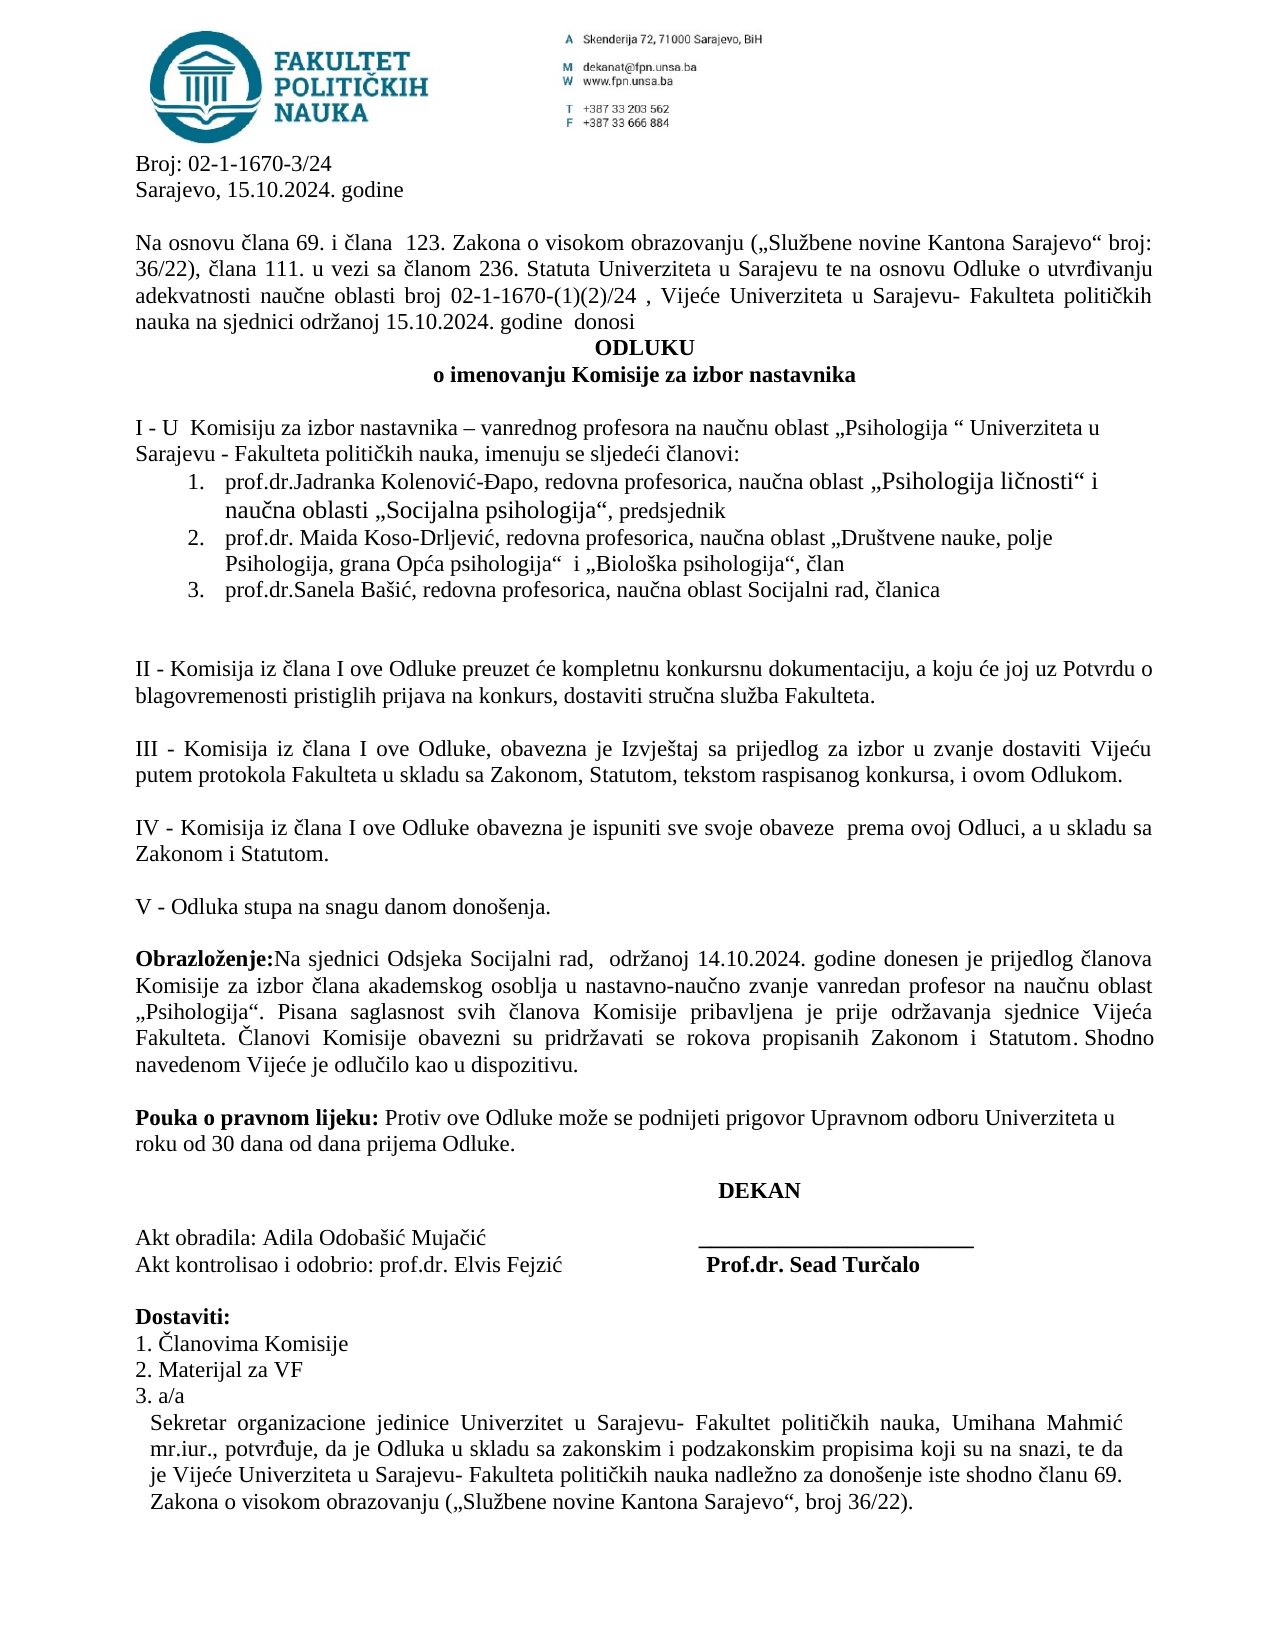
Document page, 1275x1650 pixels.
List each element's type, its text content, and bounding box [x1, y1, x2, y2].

picture [150, 29, 763, 147]
text Dostaviti: [135, 1303, 1154, 1330]
text Sarajevo, 15.10.2024. godine [135, 176, 1154, 203]
list prof.dr.Jadranka Kolenović-Đapo, redovna profesorica, naučna oblast „Psihologija ličnosti“ i naučna oblasti „Socijalna psihologija“, predsjednik [187, 466, 1154, 524]
text Na osnovu člana 69. i člana 123. Zakona o visokom obrazovanju („Službene novine Kantona Sarajevo“ broj: 36/22), člana 111. u vezi sa članom 236. Statuta Univerziteta u Sarajevu te na osnovu Odluke o utvrđivanju adekvatnosti naučne oblasti broj 02-1-1670-(1)(2)/24 , Vijeće Univerziteta u Sarajevu- Fakulteta političkih nauka na sjednici održanoj 15.10.2024. godine donosi [135, 229, 1154, 334]
text ODLUKU [135, 334, 1154, 361]
list prof.dr.Sanela Bašić, redovna profesorica, naučna oblast Socijalni rad, članica [187, 576, 1154, 603]
text V - Odluka stupa na snagu danom donošenja. [135, 893, 1154, 919]
text 1. Članovima Komisije [135, 1330, 1154, 1356]
text III - Komisija iz člana I ove Odluke, obavezna je Izvještaj sa prijedlog za izbor u zvanje dostaviti Vijeću putem protokola Fakulteta u skladu sa Zakonom, Statutom, tekstom raspisanog konkursa, i ovom Odlukom. [135, 734, 1154, 787]
text DEKAN [135, 1177, 1154, 1203]
text o imenovanju Komisije za izbor nastavnika [135, 361, 1154, 387]
text IV - Komisija iz člana I ove Odluke obavezna je ispuniti sve svoje obaveze prema ovoj Odluci, a u skladu sa Zakonom i Statutom. [135, 814, 1154, 866]
text II - Komisija iz člana I ove Odluke preuzet će kompletnu konkursnu dokumentaciju, a koju će joj uz Potvrdu o blagovremenosti pristiglih prijava na konkurs, dostaviti stručna služba Fakulteta. [135, 656, 1154, 708]
text 3. a/a [135, 1382, 1154, 1409]
text Pouka o pravnom lijeku: Protiv ove Odluke može se podnijeti prigovor Upravnom odboru Univerziteta u roku od 30 dana od dana prijema Odluke. [135, 1103, 1154, 1156]
text Broj: 02-1-1670-3/24 [135, 150, 1154, 176]
text Obrazloženje:Na sjednici Odsjeka Socijalni rad, održanoj 14.10.2024. godine donesen je prijedlog članova Komisije za izbor člana akademskog osoblja u nastavno-naučno zvanje vanredan profesor na naučnu oblast „Psihologija“. Pisana saglasnost svih članova Komisije pribavljena je prije održavanja sjednice Vijeća Fakulteta. Članovi Komisije obavezni su pridržavati se rokova propisanih Zakonom i Statutom. Shodno navedenom Vijeće je odlučilo kao u dispozitivu. [135, 945, 1154, 1077]
text I - U Komisiju za izbor nastavnika – vanrednog profesora na naučnu oblast „Psihologija “ Univerziteta u Sarajevu - Fakulteta političkih nauka, imenuju se sljedeći članovi: [135, 413, 1154, 466]
text 2. Materijal za VF [135, 1356, 1154, 1382]
list prof.dr. Maida Koso-Drljević, redovna profesorica, naučna oblast „Društvene nauke, polje Psihologija, grana Opća psihologija“ i „Biološka psihologija“, član [187, 524, 1154, 576]
text Akt obradila: Adila Odobašić Mujačić ________________________ [135, 1224, 1154, 1251]
text Sekretar organizacione jedinice Univerzitet u Sarajevu- Fakultet političkih nauka, Umihana Mahmić mr.iur., potvrđuje, da je Odluka u skladu sa zakonskim i podzakonskim propisima koji su na snazi, te da je Vijeće Univerziteta u Sarajevu- Fakulteta političkih nauka nadležno za donošenje iste shodno članu 69. Zakona o visokom obrazovanju („Službene novine Kantona Sarajevo“, broj 36/22). [150, 1409, 1125, 1514]
text Akt kontrolisao i odobrio: prof.dr. Elvis Fejzić Prof.dr. Sead Turčalo [135, 1251, 1154, 1277]
